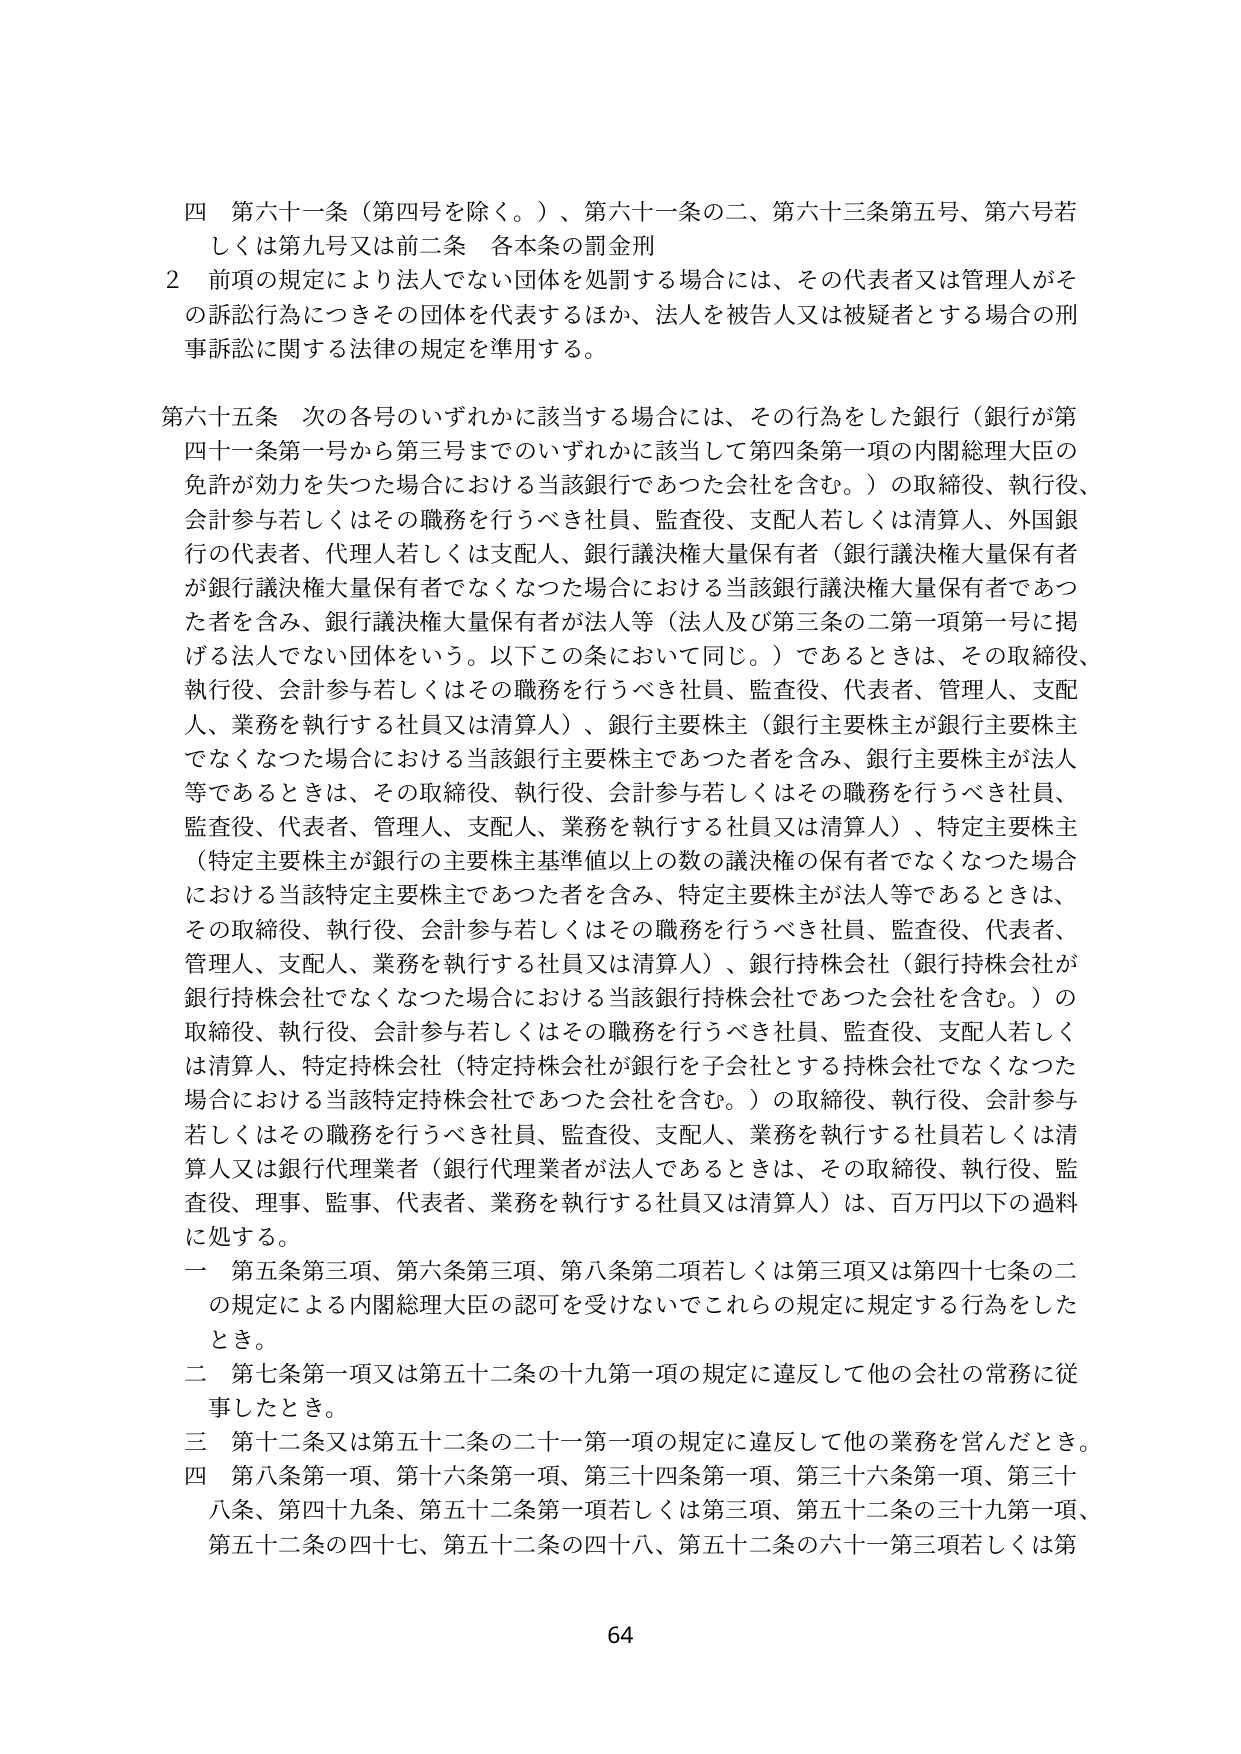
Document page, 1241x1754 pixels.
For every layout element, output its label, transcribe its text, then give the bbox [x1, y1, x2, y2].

text ２ 前項の規定により法人でない団体を処罰する場合には、その代表者又は管理人がその訴訟行為につきその団体を代表するほか、法人を被告人又は被疑者とする場合の刑事訴訟に関する法律の規定を準用する。 [161, 262, 1079, 364]
text 二 第七条第一項又は第五十二条の十九第一項の規定に違反して他の会社の常務に従事したとき。 [184, 1355, 1079, 1424]
text 三 第十二条又は第五十二条の二十一第一項の規定に違反して他の業務を営んだとき。 [184, 1424, 1079, 1458]
text 四 第六十一条（第四号を除く。）、第六十一条の二、第六十三条第五号、第六号若しくは第九号又は前二条 各本条の罰金刑 [184, 194, 1079, 262]
text 第六十五条 次の各号のいずれかに該当する場合には、その行為をした銀行（銀行が第四十一条第一号から第三号までのいずれかに該当して第四条第一項の内閣総理大臣の免許が効力を失つた場合における当該銀行であつた会社を含む。）の取締役、執行役、会計参与若しくはその職務を行うべき社員、監査役、支配人若しくは清算人、外国銀行の代表者、代理人若しくは支配人、銀行議決権大量保有者（銀行議決権大量保有者が銀行議決権大量保有者でなくなつた場合における当該銀行議決権大量保有者であつた者を含み、銀行議決権大量保有者が法人等（法人及び第三条の二第一項第一号に掲げる法人でない団体をいう。以下この条において同じ。）であるときは、その取締役、執行役、会計参与若しくはその職務を行うべき社員、監査役、代表者、管理人、支配人、業務を執行する社員又は清算人）、銀行主要株主（銀行主要株主が銀行主要株主でなくなつた場合における当該銀行主要株主であつた者を含み、銀行主要株主が法人等であるときは、その取締役、執行役、会計参与若しくはその職務を行うべき社員、監査役、代表者、管理人、支配人、業務を執行する社員又は清算人）、特定主要株主（特定主要株主が銀行の主要株主基準値以上の数の議決権の保有者でなくなつた場合における当該特定主要株主であつた者を含み、特定主要株主が法人等であるときは、その取締役、執行役、会計参与若しくはその職務を行うべき社員、監査役、代表者、管理人、支配人、業務を執行する社員又は清算人）、銀行持株会社（銀行持株会社が銀行持株会社でなくなつた場合における当該銀行持株会社であつた会社を含む。）の取締役、執行役、会計参与若しくはその職務を行うべき社員、監査役、支配人若しくは清算人、特定持株会社（特定持株会社が銀行を子会社とする持株会社でなくなつた場合における当該特定持株会社であつた会社を含む。）の取締役、執行役、会計参与若しくはその職務を行うべき社員、監査役、支配人、業務を執行する社員若しくは清算人又は銀行代理業者（銀行代理業者が法人であるときは、その取締役、執行役、監査役、理事、監事、代表者、業務を執行する社員又は清算人）は、百万円以下の過料に処する。 [161, 399, 1079, 1253]
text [184, 1458, 1079, 1560]
text 一 第五条第三項、第六条第三項、第八条第二項若しくは第三項又は第四十七条の二の規定による内閣総理大臣の認可を受けないでこれらの規定に規定する行為をしたとき。 [184, 1253, 1079, 1355]
